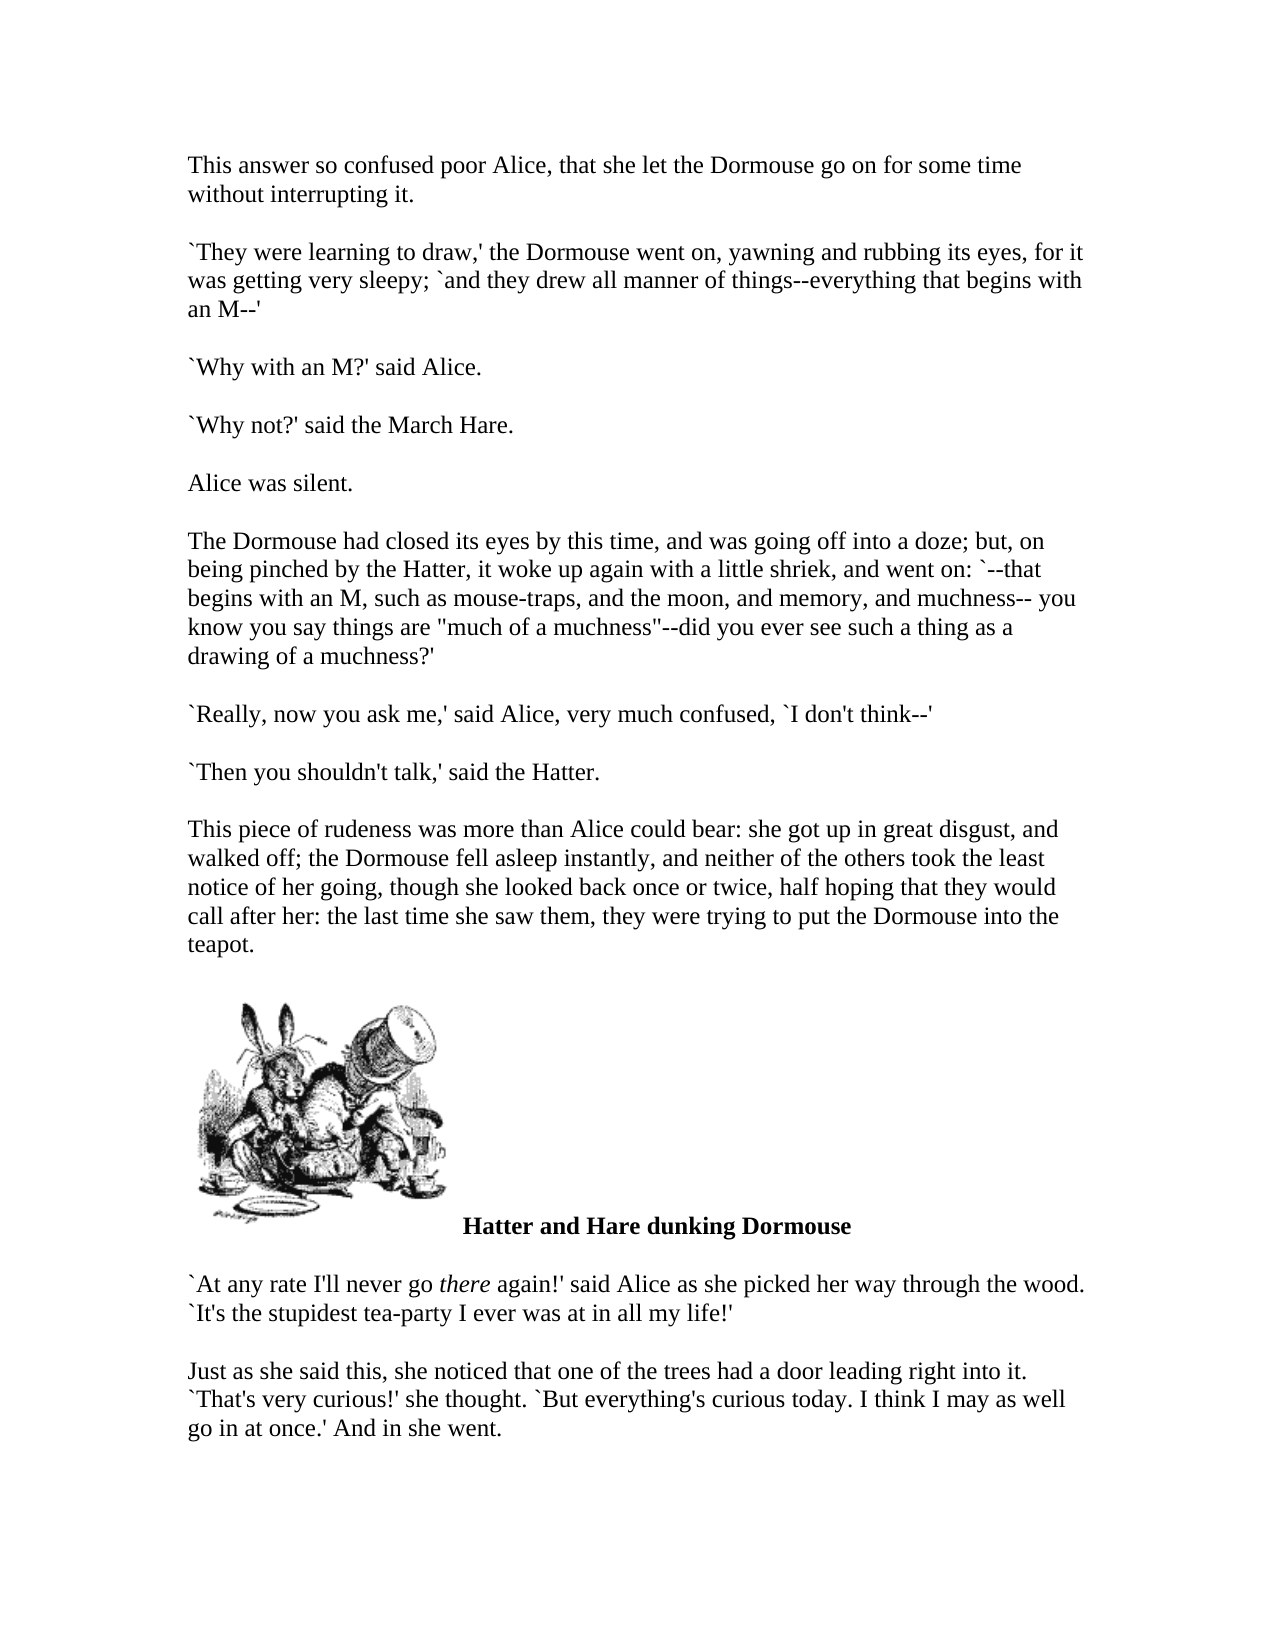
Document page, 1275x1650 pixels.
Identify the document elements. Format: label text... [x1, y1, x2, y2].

text `Why with an M?' said Alice. [187, 352, 1087, 381]
text Just as she said this, she noticed that one of the trees had a door leading right into it. `That's very curious!' she thought. `But everything's curious today. I think I may as well go in at once.' And in she went. [187, 1356, 1087, 1442]
text `They were learning to draw,' the Dormouse went on, yawning and rubbing its eyes, for it was getting very sleepy; `and they drew all manner of things--everything that begins with an M--' [187, 237, 1087, 323]
text This piece of rudeness was more than Alice could bear: she got up in great disgust, and walked off; the Dormouse fell asleep instantly, and neither of the others took the least notice of her going, though she looked back once or twice, half hoping that they would call after her: the last time she saw them, they were trying to put the Dormouse into the teapot. [187, 814, 1087, 958]
text `Why not?' said the March Hare. [187, 410, 1087, 439]
text `At any rate I'll never go there again!' said Alice as she picked her way through the wood. `It's the stupidest tea-party I ever was at in all my life!' [187, 1269, 1087, 1327]
picture [187, 987, 463, 1235]
text This answer so confused poor Alice, that she let the Dormouse go on for some time without interrupting it. [187, 150, 1087, 207]
text `Really, now you ask me,' said Alice, very much confused, `I don't think--' [187, 699, 1087, 727]
text The Dormouse had closed its eyes by this time, and was going off into a doze; but, on being pinched by the Hatter, it woke up again with a little shriek, and went on: `--that begins with an M, such as mouse-traps, and the moon, and memory, and muchness-- you know you say things are "much of a muchness"--did you ever see such a thing as a drawing of a muchness?' [187, 526, 1087, 669]
text Alice was silent. [187, 468, 1087, 497]
text `Then you shouldn't talk,' said the Hatter. [187, 757, 1087, 785]
